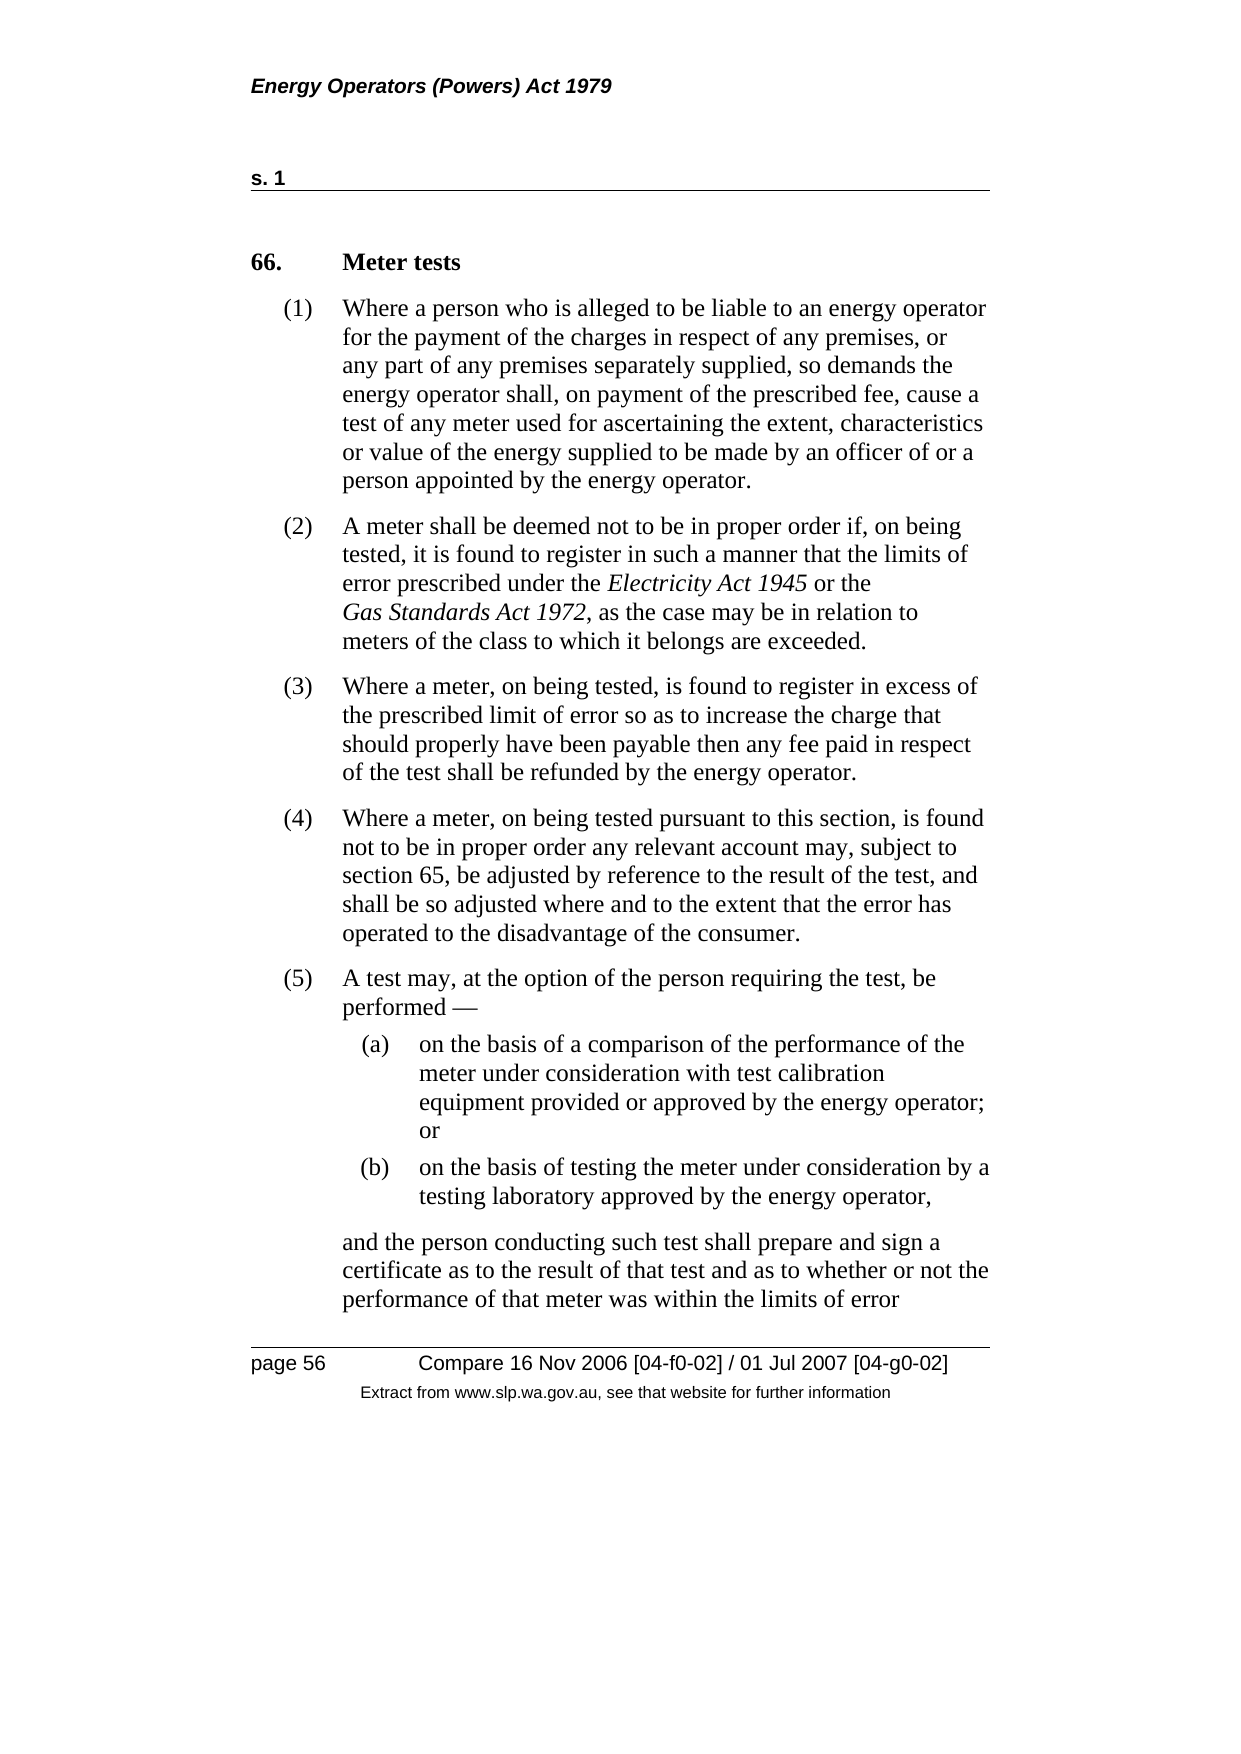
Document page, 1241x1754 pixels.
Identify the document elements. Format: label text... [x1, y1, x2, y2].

text (b) on the basis of testing the meter under consideration by a testing laboratory approved by the energy operator, [251, 1152, 990, 1210]
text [251, 1227, 990, 1313]
text (1) Where a person who is alleged to be liable to an energy operator for the payment of the charges in respect of any premises, or any part of any premises separately supplied, so demands the energy operator shall, on payment of the prescribed fee, cause a test of any meter used for ascertaining the extent, characteristics or value of the energy supplied to be made by an officer of or a person appointed by the energy operator. [251, 293, 990, 494]
text (4) Where a meter, on being tested pursuant to this section, is found not to be in proper order any relevant account may, subject to section 65, be adjusted by reference to the result of the test, and shall be so adjusted where and to the extent that the error has operated to the disadvantage of the consumer. [251, 803, 990, 947]
text (a) on the basis of a comparison of the performance of the meter under consideration with test calibration equipment provided or approved by the energy operator; or [251, 1029, 990, 1144]
text (5) A test may, at the option of the person requiring the test, be performed — [251, 963, 990, 1021]
text (3) Where a meter, on being tested, is found to register in excess of the prescribed limit of error so as to increase the charge that should properly have been payable then any fee paid in respect of the test shall be refunded by the energy operator. [251, 671, 990, 786]
text (2) A meter shall be deemed not to be in proper order if, on being tested, it is found to register in such a manner that the limits of error prescribed under the Electricity Act 1945 or the Gas Standards Act 1972, as the case may be in relation to meters of the class to which it belongs are exceeded. [251, 511, 990, 654]
subtitle 66. Meter tests [251, 247, 990, 276]
